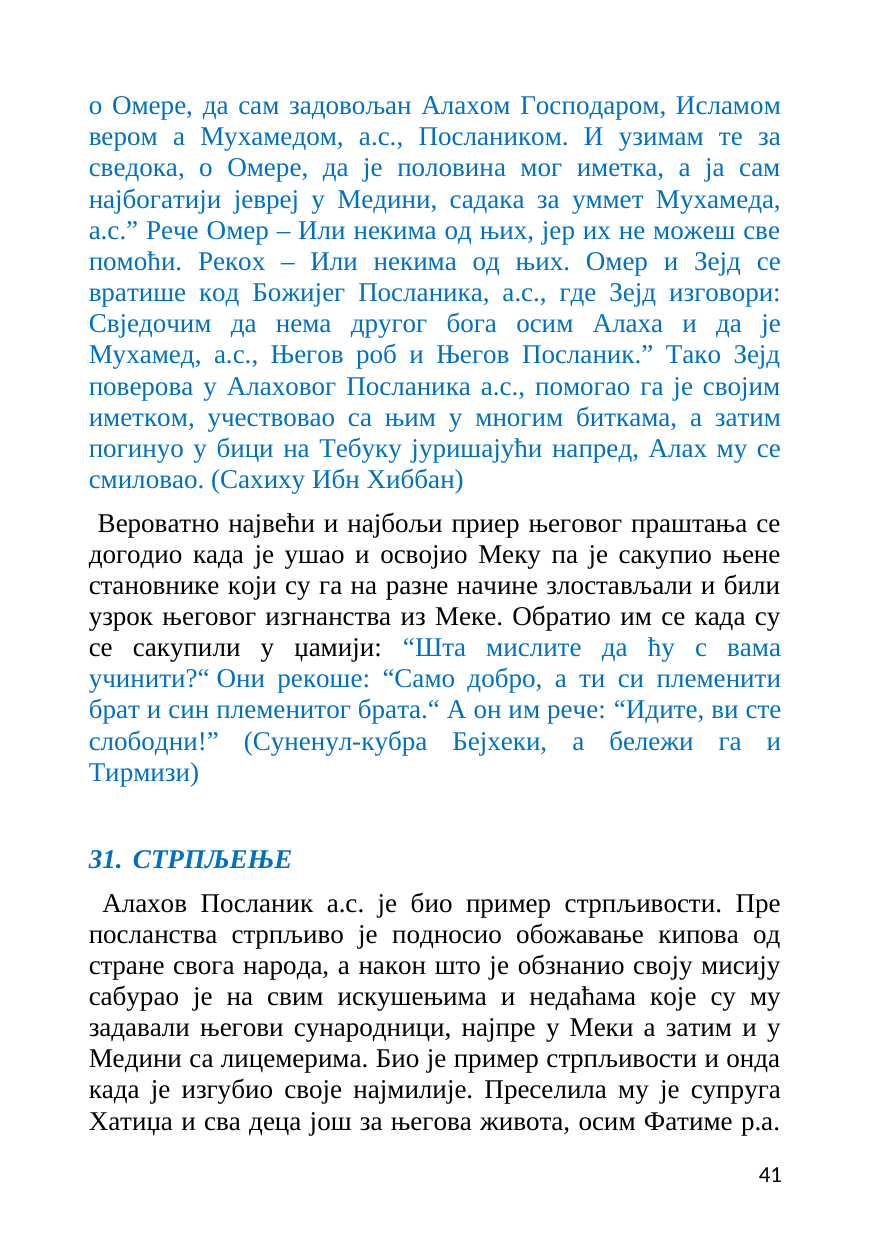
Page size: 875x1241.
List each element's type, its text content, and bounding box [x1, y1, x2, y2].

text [88, 89, 782, 494]
list СТРПЉЕЊЕ [88, 843, 782, 874]
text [88, 887, 782, 1136]
text Вероватно највећи и најбољи приер његовог праштања се догодио када је ушао и освојио Меку па је сакупио њене становнике који су га на разне начине злостављали и били узрок његовог изгнанства из Меке. Обратио им се када су се сакупили у џамији: “Шта мислите да ћу с вама учинити?“ Они рекоше: “Само добро, а ти си племенити брат и син племенитог брата.“ А он им рече: “Идите, ви сте слободни!” (Суненул-кубра Бејхеки, а бележи га и Тирмизи) [88, 507, 782, 787]
